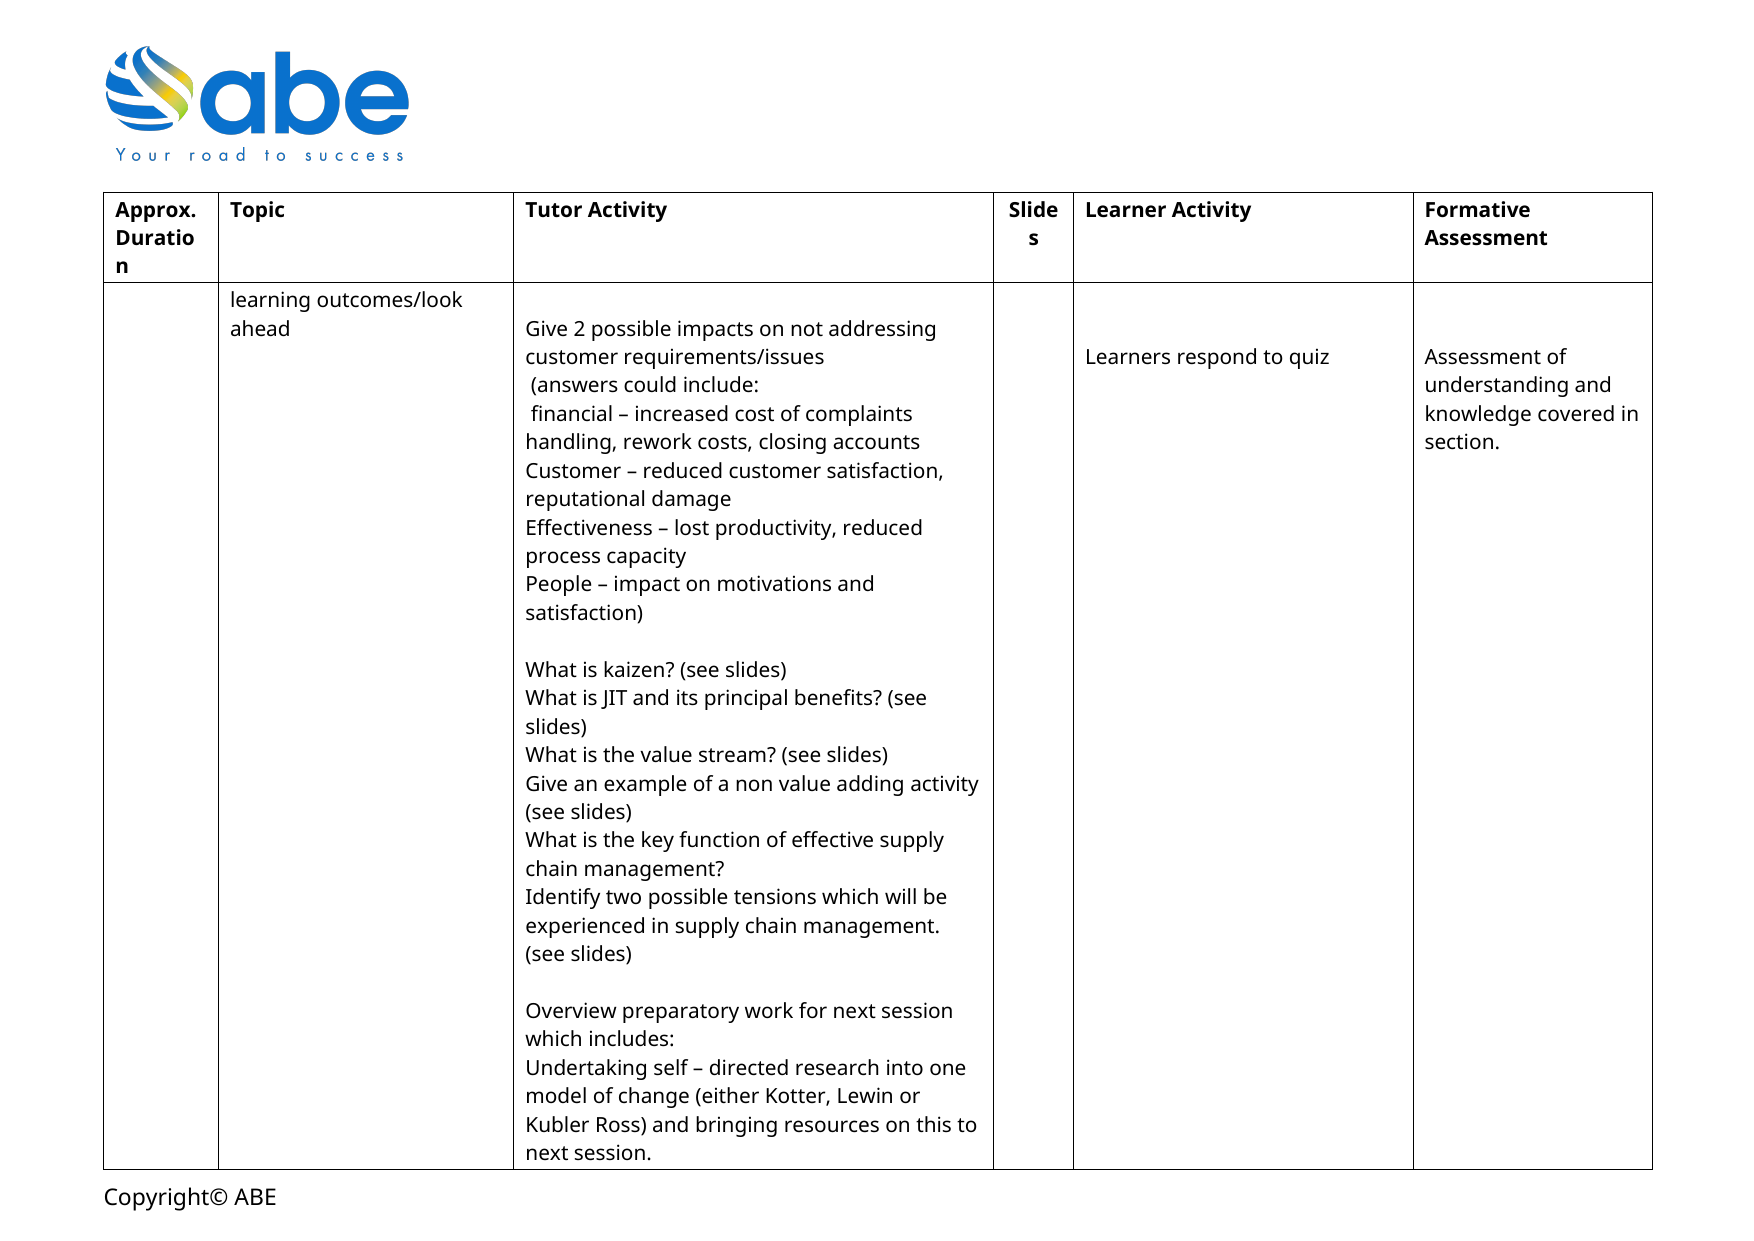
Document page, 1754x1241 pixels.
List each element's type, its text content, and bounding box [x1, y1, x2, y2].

table_cell [994, 283, 1073, 1169]
picture [103, 44, 412, 164]
table_cell Learners respond to quiz [1074, 283, 1413, 1169]
table_cell Assessment of understanding and knowledge covered in section. [1414, 283, 1652, 1169]
table_cell Review of session and learning outcomes/look ahead [219, 283, 513, 1169]
table_cell [104, 283, 218, 1169]
table_header Slides [994, 193, 1073, 282]
table_header Tutor Activity [514, 193, 993, 282]
table_header Approx. Duration [104, 193, 218, 282]
table_header Formative Assessment [1414, 193, 1652, 282]
table_header Learner Activity [1074, 193, 1413, 282]
table_header Topic [219, 193, 513, 282]
